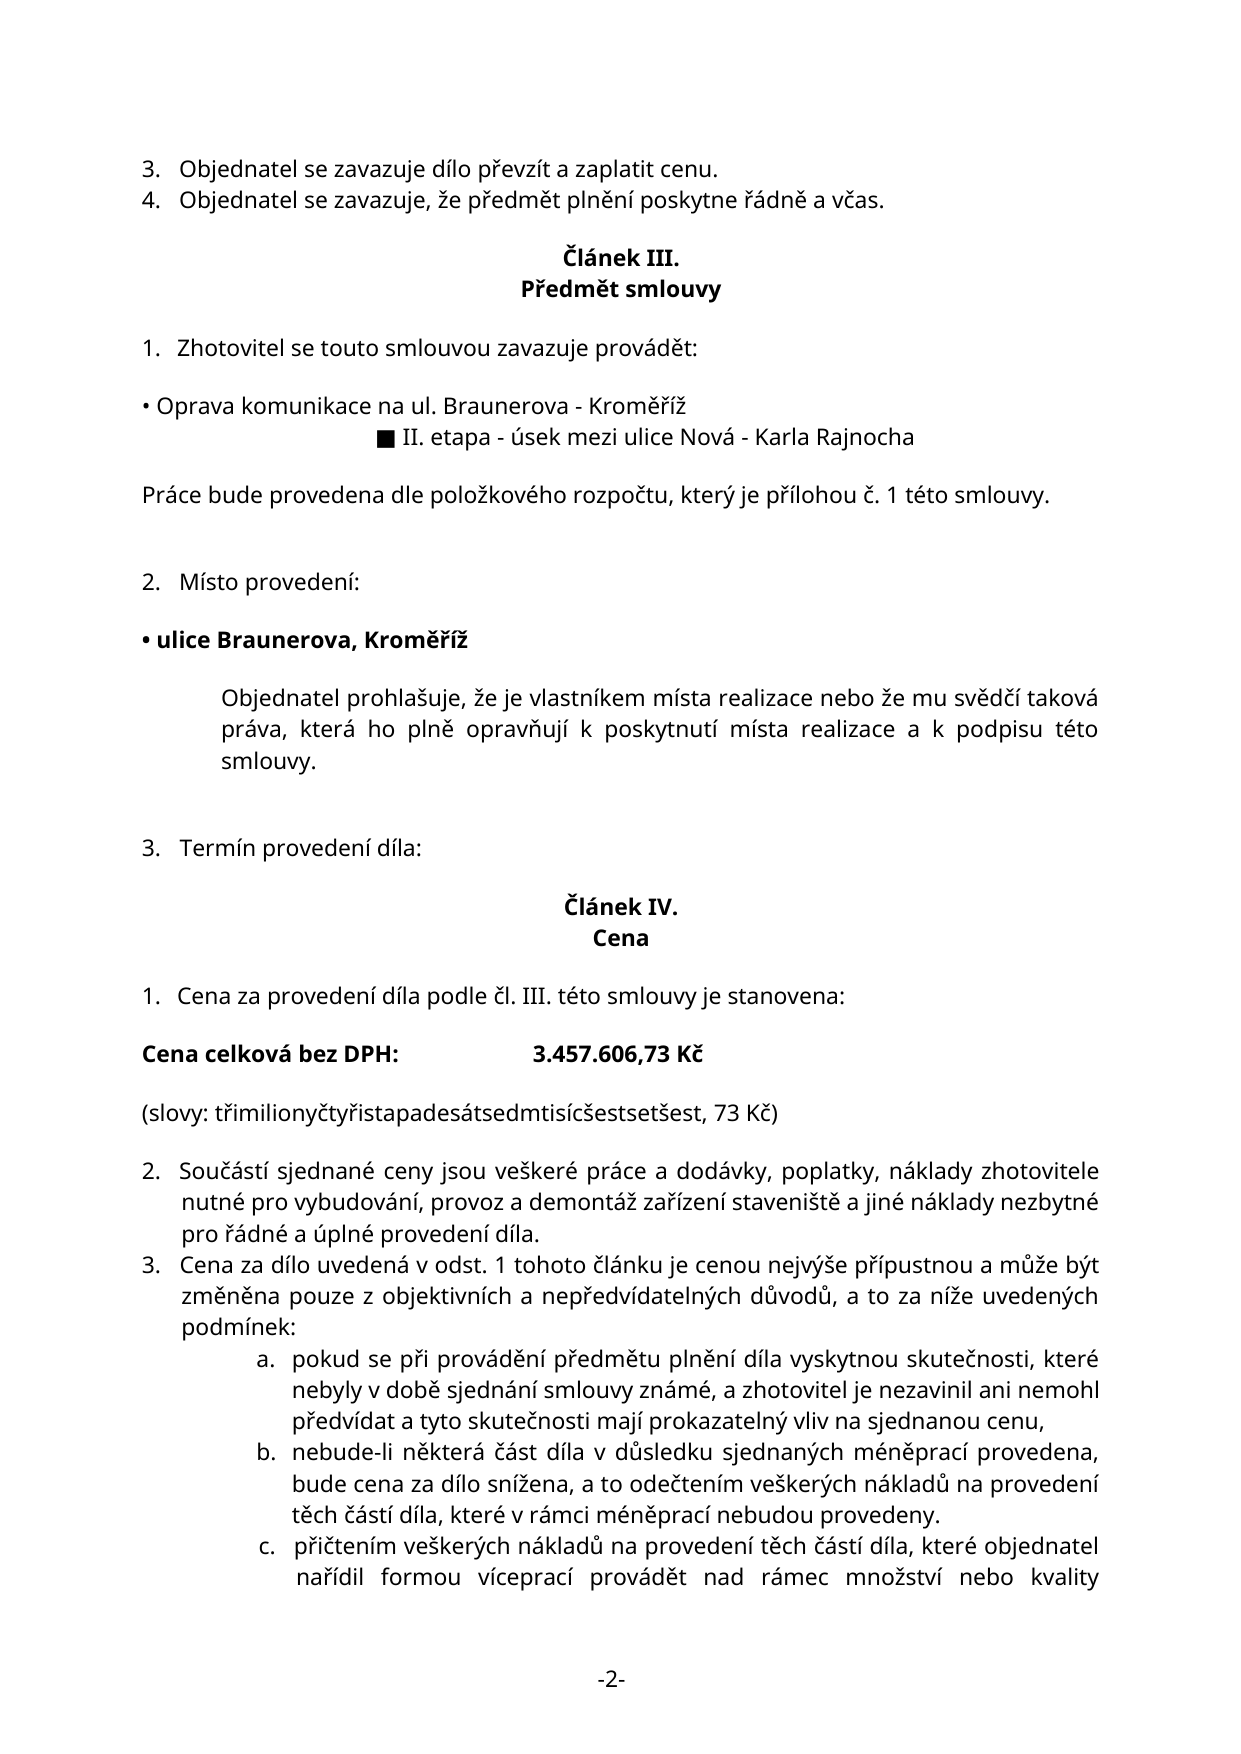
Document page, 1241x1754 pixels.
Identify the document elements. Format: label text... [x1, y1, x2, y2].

list Termín provedení díla: [142, 832, 1100, 863]
text (slovy: třimilionyčtyřistapadesátsedmtisícšestsetšest, 73 Kč) [142, 1097, 1100, 1128]
text Článek IV. [142, 891, 1100, 922]
text • Oprava komunikace na ul. Braunerova - Kroměříž [142, 390, 1100, 421]
list Zhotovitel se touto smlouvou zavazuje provádět: [142, 332, 1100, 363]
text ■ II. etapa - úsek mezi ulice Nová - Karla Rajnocha [375, 421, 1100, 452]
list Objednatel se zavazuje dílo převzít a zaplatit cenu. [142, 152, 1100, 184]
list Objednatel se zavazuje, že předmět plnění poskytne řádně a včas. [142, 184, 1100, 215]
text • ulice Braunerova, Kroměříž [142, 624, 1100, 655]
text Předmět smlouvy [142, 273, 1100, 304]
list nebude-li některá část díla v důsledku sjednaných méněprací provedena, bude cena za dílo snížena, a to odečtením veškerých nákladů na provedení těch částí díla, které v rámci méněprací nebudou provedeny. [256, 1436, 1100, 1530]
list Místo provedení: [142, 566, 1100, 597]
list Součástí sjednané ceny jsou veškeré práce a dodávky, poplatky, náklady zhotovitele nutné pro vybudování, provoz a demontáž zařízení staveniště a jiné náklady nezbytné pro řádné a úplné provedení díla. [142, 1155, 1100, 1249]
text Cena [142, 922, 1100, 953]
text Cena celková bez DPH: 3.457.606,73 Kč [142, 1038, 1100, 1070]
text Článek III. [142, 242, 1100, 273]
text Práce bude provedena dle položkového rozpočtu, který je přílohou č. 1 této smlouvy. [142, 479, 1100, 509]
text Objednatel prohlašuje, že je vlastníkem místa realizace nebo že mu svědčí taková práva, která ho plně opravňují k poskytnutí místa realizace a k podpisu této smlouvy. [221, 682, 1100, 776]
list Cena za provedení díla podle čl. III. této smlouvy je stanovena: [142, 980, 1100, 1011]
list Cena za dílo uvedená v odst. 1 tohoto článku je cenou nejvýše přípustnou a může být změněna pouze z objektivních a nepředvídatelných důvodů, a to za níže uvedených podmínek: [142, 1249, 1100, 1343]
list pokud se při provádění předmětu plnění díla vyskytnou skutečnosti, které nebyly v době sjednání smlouvy známé, a zhotovitel je nezavinil ani nemohl předvídat a tyto skutečnosti mají prokazatelný vliv na sjednanou cenu, [256, 1343, 1100, 1436]
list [258, 1530, 1100, 1593]
